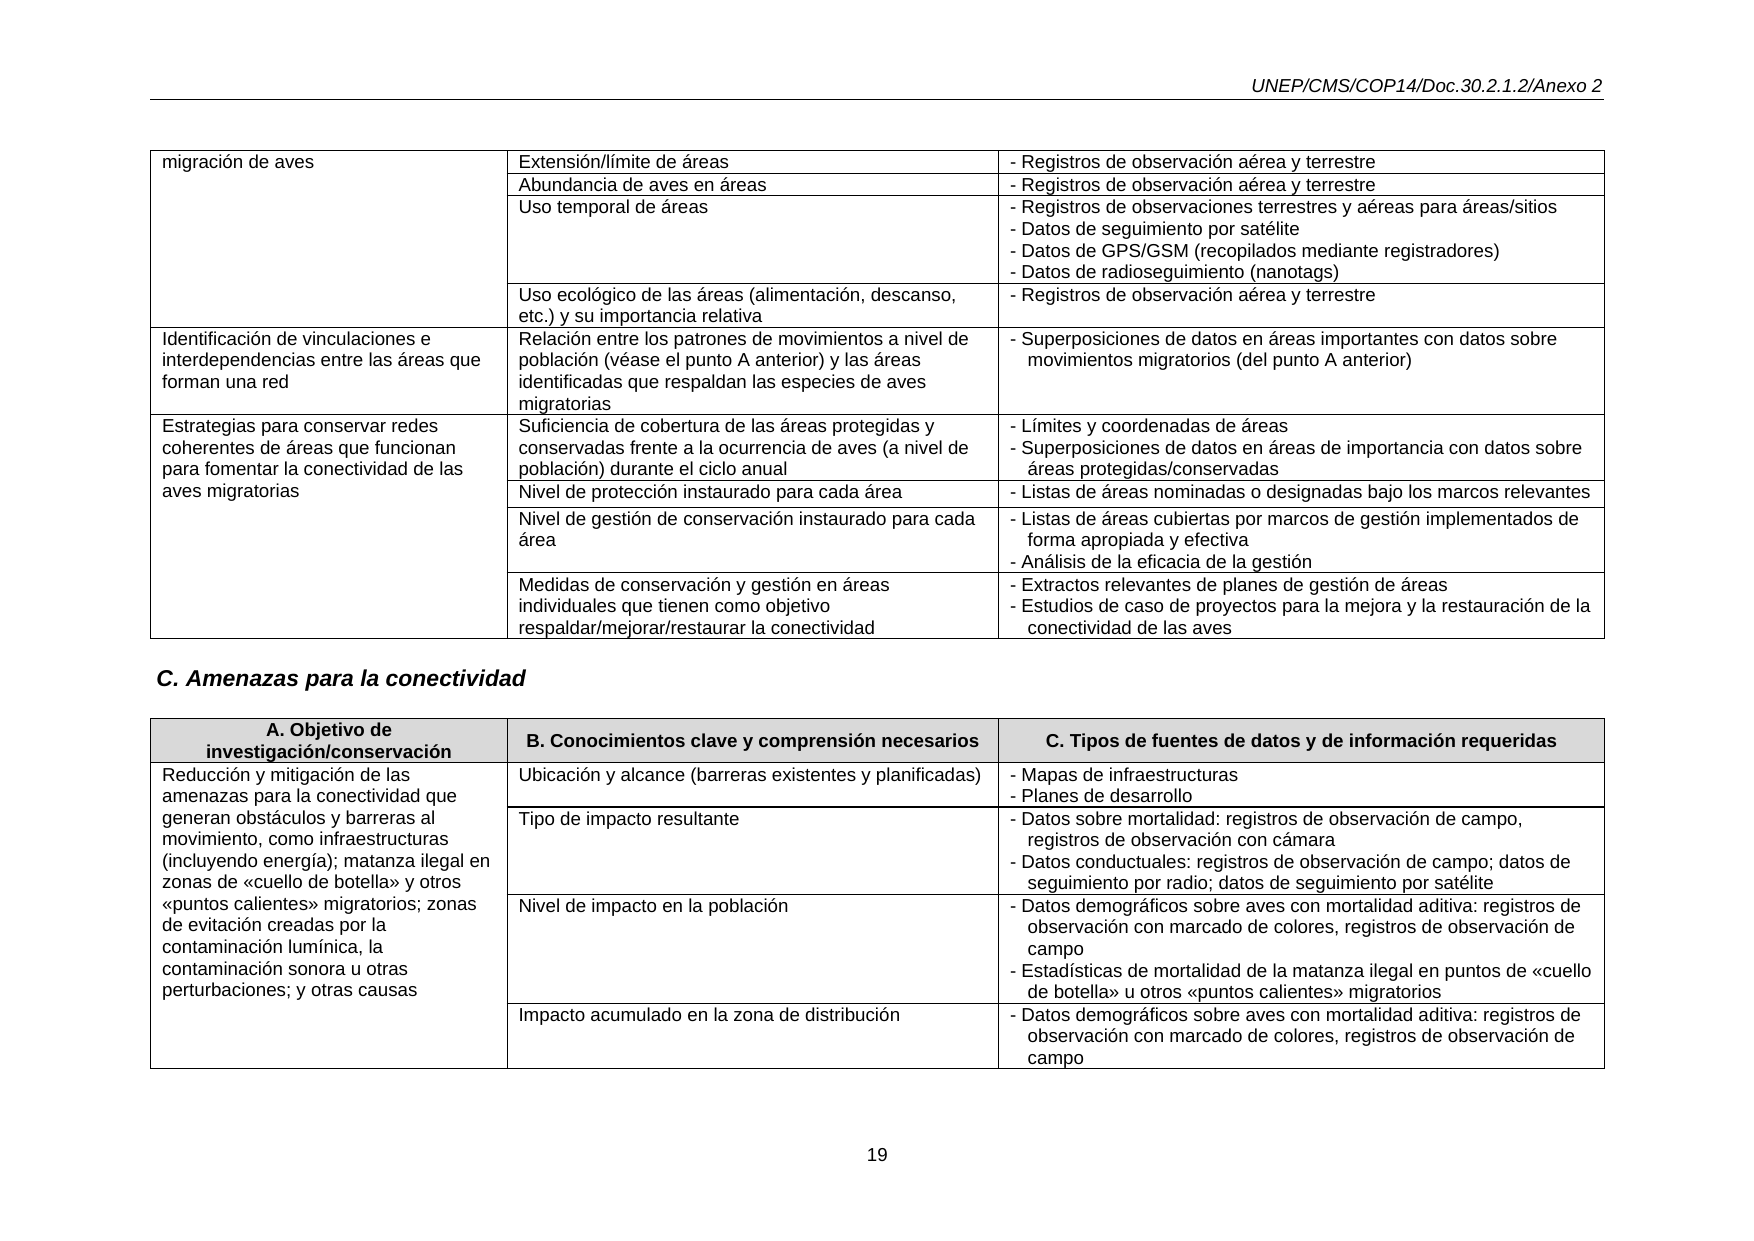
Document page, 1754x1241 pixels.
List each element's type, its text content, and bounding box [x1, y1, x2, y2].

table_cell Nivel de protección instaurado para cada área [508, 481, 998, 507]
table_header C. Tipos de fuentes de datos y de información requeridas [999, 719, 1604, 762]
table_cell Estrategias para conservar redes coherentes de áreas que funcionan para fomentar la conectividad de las aves migratorias [151, 415, 507, 638]
table_cell Abundancia de aves en áreas [508, 174, 998, 195]
table_cell - Datos demográficos sobre aves con mortalidad aditiva: registros de observación con marcado de colores, registros de observación de campo [999, 1004, 1604, 1068]
table_cell Extensión/límite de áreas [508, 151, 998, 173]
table_header B. Conocimientos clave y comprensión necesarios [508, 719, 998, 762]
table_cell - Registros de observación aérea y terrestre [999, 151, 1604, 173]
table_cell Identificación de vinculaciones e interdependencias entre las áreas que forman una red [151, 328, 507, 414]
table_cell Nivel de impacto en la población [508, 895, 998, 1003]
table_cell Tipo de impacto resultante [508, 808, 998, 894]
table_cell Medidas de conservación y gestión en áreas individuales que tienen como objetivo respaldar/mejorar/restaurar la conectividad [508, 573, 998, 638]
table_cell - Registros de observación aérea y terrestre [999, 284, 1604, 327]
table_cell Nivel de gestión de conservación instaurado para cada área [508, 508, 998, 572]
table_cell Suficiencia de cobertura de las áreas protegidas y conservadas frente a la ocurrencia de aves (a nivel de población) durante el ciclo anual [508, 415, 998, 480]
table_cell - Listas de áreas nominadas o designadas bajo los marcos relevantes [999, 481, 1604, 507]
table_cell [151, 151, 507, 327]
table_cell - Extractos relevantes de planes de gestión de áreas - Estudios de caso de proyectos para la mejora y la restauración de la conectividad de las aves [999, 573, 1604, 638]
table_cell Relación entre los patrones de movimientos a nivel de población (véase el punto A anterior) y las áreas identificadas que respaldan las especies de aves migratorias [508, 328, 998, 414]
table_cell Uso ecológico de las áreas (alimentación, descanso, etc.) y su importancia relativa [508, 284, 998, 327]
table_header A. Objetivo de investigación/conservación [151, 719, 507, 762]
table_cell - Límites y coordenadas de áreas - Superposiciones de datos en áreas de importancia con datos sobre áreas protegidas/conservadas [999, 415, 1604, 480]
table_cell Uso temporal de áreas [508, 196, 998, 282]
table_cell Ubicación y alcance (barreras existentes y planificadas) [508, 763, 998, 806]
table_cell - Superposiciones de datos en áreas importantes con datos sobre movimientos migratorios (del punto A anterior) [999, 328, 1604, 414]
table_cell - Datos sobre mortalidad: registros de observación de campo, registros de observación con cámara - Datos conductuales: registros de observación de campo; datos de seguimiento por radio; datos de seguimiento por satélite [999, 808, 1604, 894]
table_cell - Mapas de infraestructuras - Planes de desarrollo [999, 763, 1604, 806]
table_cell - Listas de áreas cubiertas por marcos de gestión implementados de forma apropiada y efectiva - Análisis de la eficacia de la gestión [999, 508, 1604, 572]
table_cell - Registros de observaciones terrestres y aéreas para áreas/sitios - Datos de seguimiento por satélite - Datos de GPS/GSM (recopilados mediante registradores) - Datos de radioseguimiento (nanotags) [999, 196, 1604, 282]
text C. Amenazas para la conectividad [150, 665, 1604, 692]
table_cell Impacto acumulado en la zona de distribución [508, 1004, 998, 1068]
table_cell - Datos demográficos sobre aves con mortalidad aditiva: registros de observación con marcado de colores, registros de observación de campo - Estadísticas de mortalidad de la matanza ilegal en puntos de «cuello de botella» u otros «puntos calientes» migratorios [999, 895, 1604, 1003]
table_cell - Registros de observación aérea y terrestre [999, 174, 1604, 195]
table_cell Reducción y mitigación de las amenazas para la conectividad que generan obstáculos y barreras al movimiento, como infraestructuras (incluyendo energía); matanza ilegal en zonas de «cuello de botella» y otros «puntos calientes» migratorios; zonas de evitación creadas por la contaminación lumínica, la contaminación sonora u otras perturbaciones; y otras causas [151, 763, 507, 1068]
